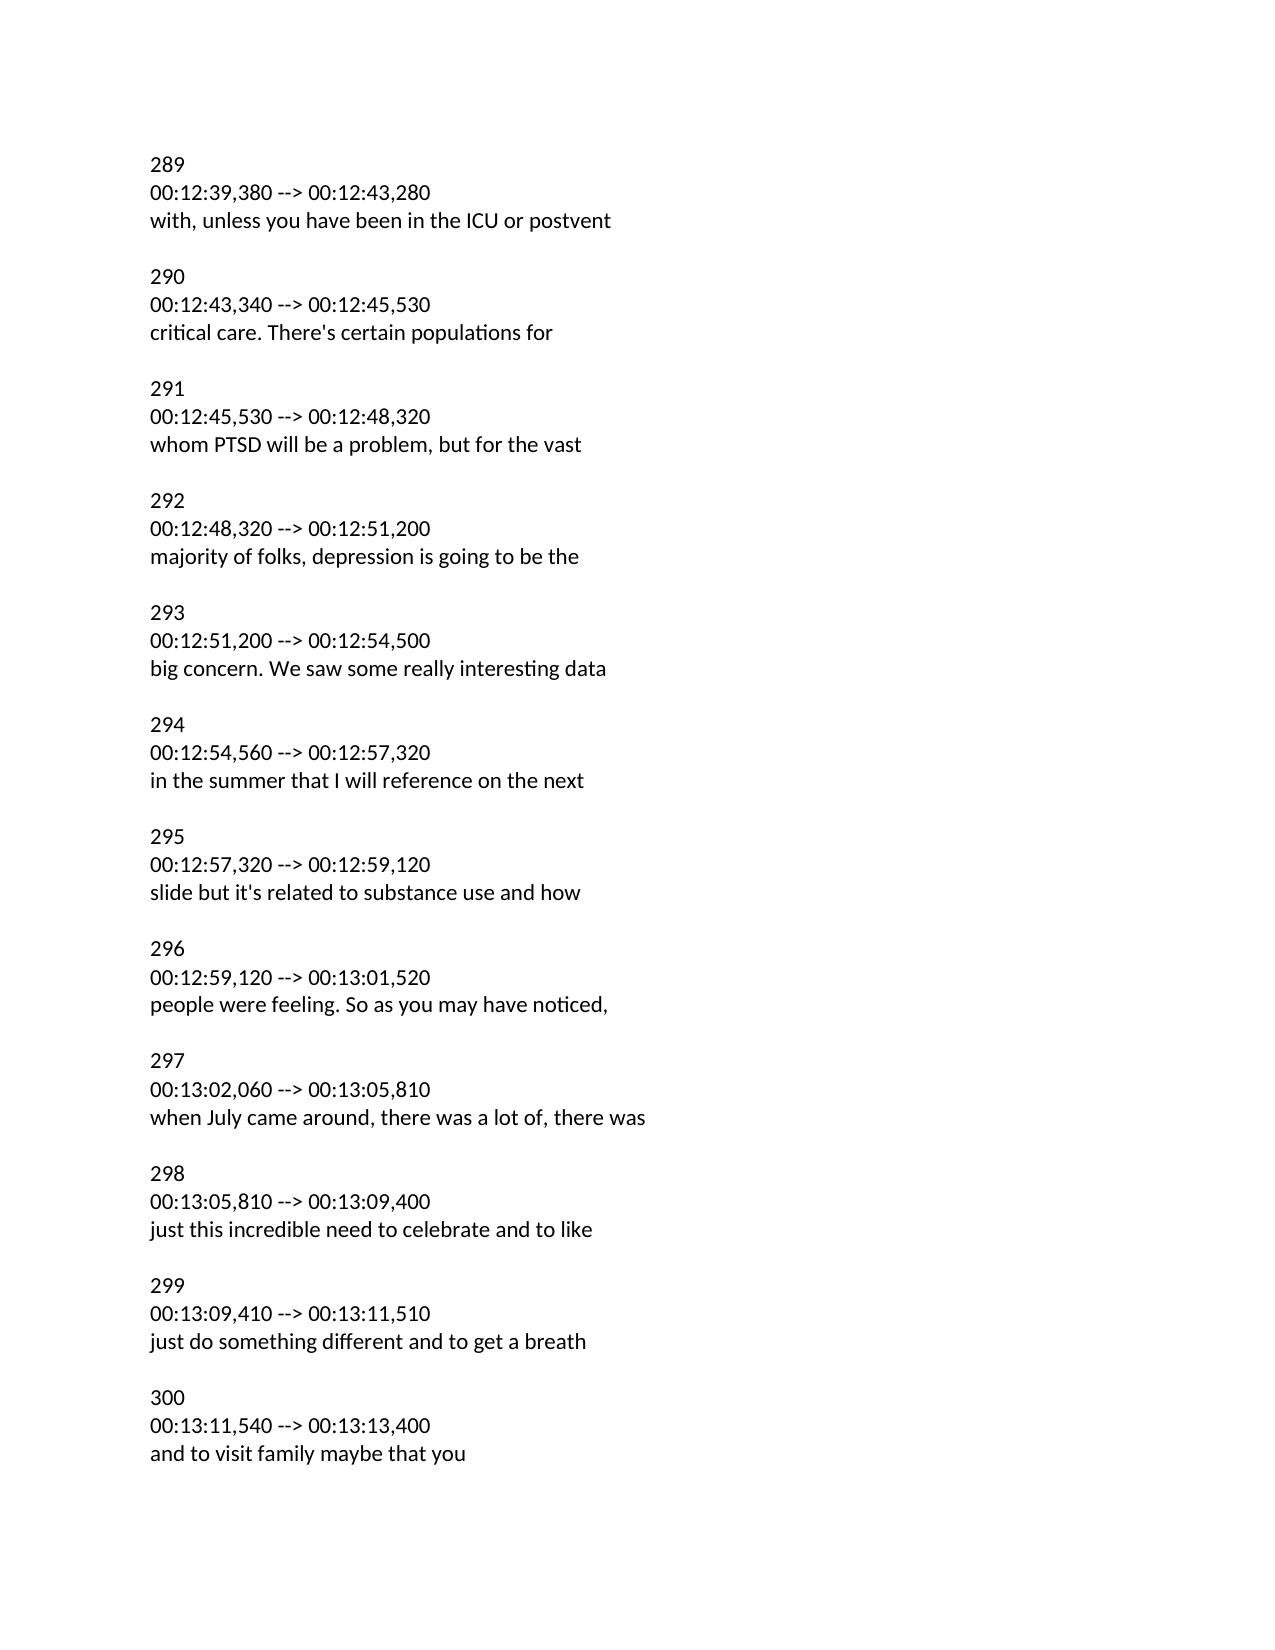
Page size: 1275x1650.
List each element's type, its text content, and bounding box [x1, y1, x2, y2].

text majority of folks, depression is going to be the [150, 542, 1125, 570]
text slide but it's related to substance use and how [150, 878, 1125, 907]
text 00:12:39,380 --> 00:12:43,280 [150, 178, 1125, 206]
text 00:12:57,320 --> 00:12:59,120 [150, 851, 1125, 878]
text whom PTSD will be a problem, but for the vast [150, 430, 1125, 458]
text when July came around, there was a lot of, there was [150, 1103, 1125, 1131]
text 00:12:59,120 --> 00:13:01,520 [150, 963, 1125, 991]
text 292 [150, 486, 1125, 514]
text 294 [150, 710, 1125, 738]
text 298 [150, 1159, 1125, 1187]
text 00:13:09,410 --> 00:13:11,510 [150, 1299, 1125, 1327]
text with, unless you have been in the ICU or postvent [150, 206, 1125, 234]
text 295 [150, 822, 1125, 851]
text 00:12:54,560 --> 00:12:57,320 [150, 738, 1125, 766]
text critical care. There's certain populations for [150, 318, 1125, 346]
text people were feeling. So as you may have noticed, [150, 991, 1125, 1019]
text 00:12:45,530 --> 00:12:48,320 [150, 402, 1125, 430]
text 00:13:02,060 --> 00:13:05,810 [150, 1075, 1125, 1103]
text 00:13:11,540 --> 00:13:13,400 [150, 1411, 1125, 1439]
text 296 [150, 934, 1125, 963]
text just do something different and to get a breath [150, 1327, 1125, 1355]
text 299 [150, 1271, 1125, 1299]
text 300 [150, 1383, 1125, 1411]
text 00:12:51,200 --> 00:12:54,500 [150, 626, 1125, 654]
text big concern. We saw some really interesting data [150, 654, 1125, 682]
text and to visit family maybe that you [150, 1439, 1125, 1467]
text 297 [150, 1047, 1125, 1075]
text 00:12:48,320 --> 00:12:51,200 [150, 514, 1125, 542]
text 289 [150, 150, 1125, 178]
text 00:13:05,810 --> 00:13:09,400 [150, 1187, 1125, 1215]
text in the summer that I will reference on the next [150, 766, 1125, 794]
text 290 [150, 262, 1125, 290]
text 00:12:43,340 --> 00:12:45,530 [150, 290, 1125, 318]
text 293 [150, 598, 1125, 626]
text just this incredible need to celebrate and to like [150, 1215, 1125, 1243]
text 291 [150, 374, 1125, 402]
